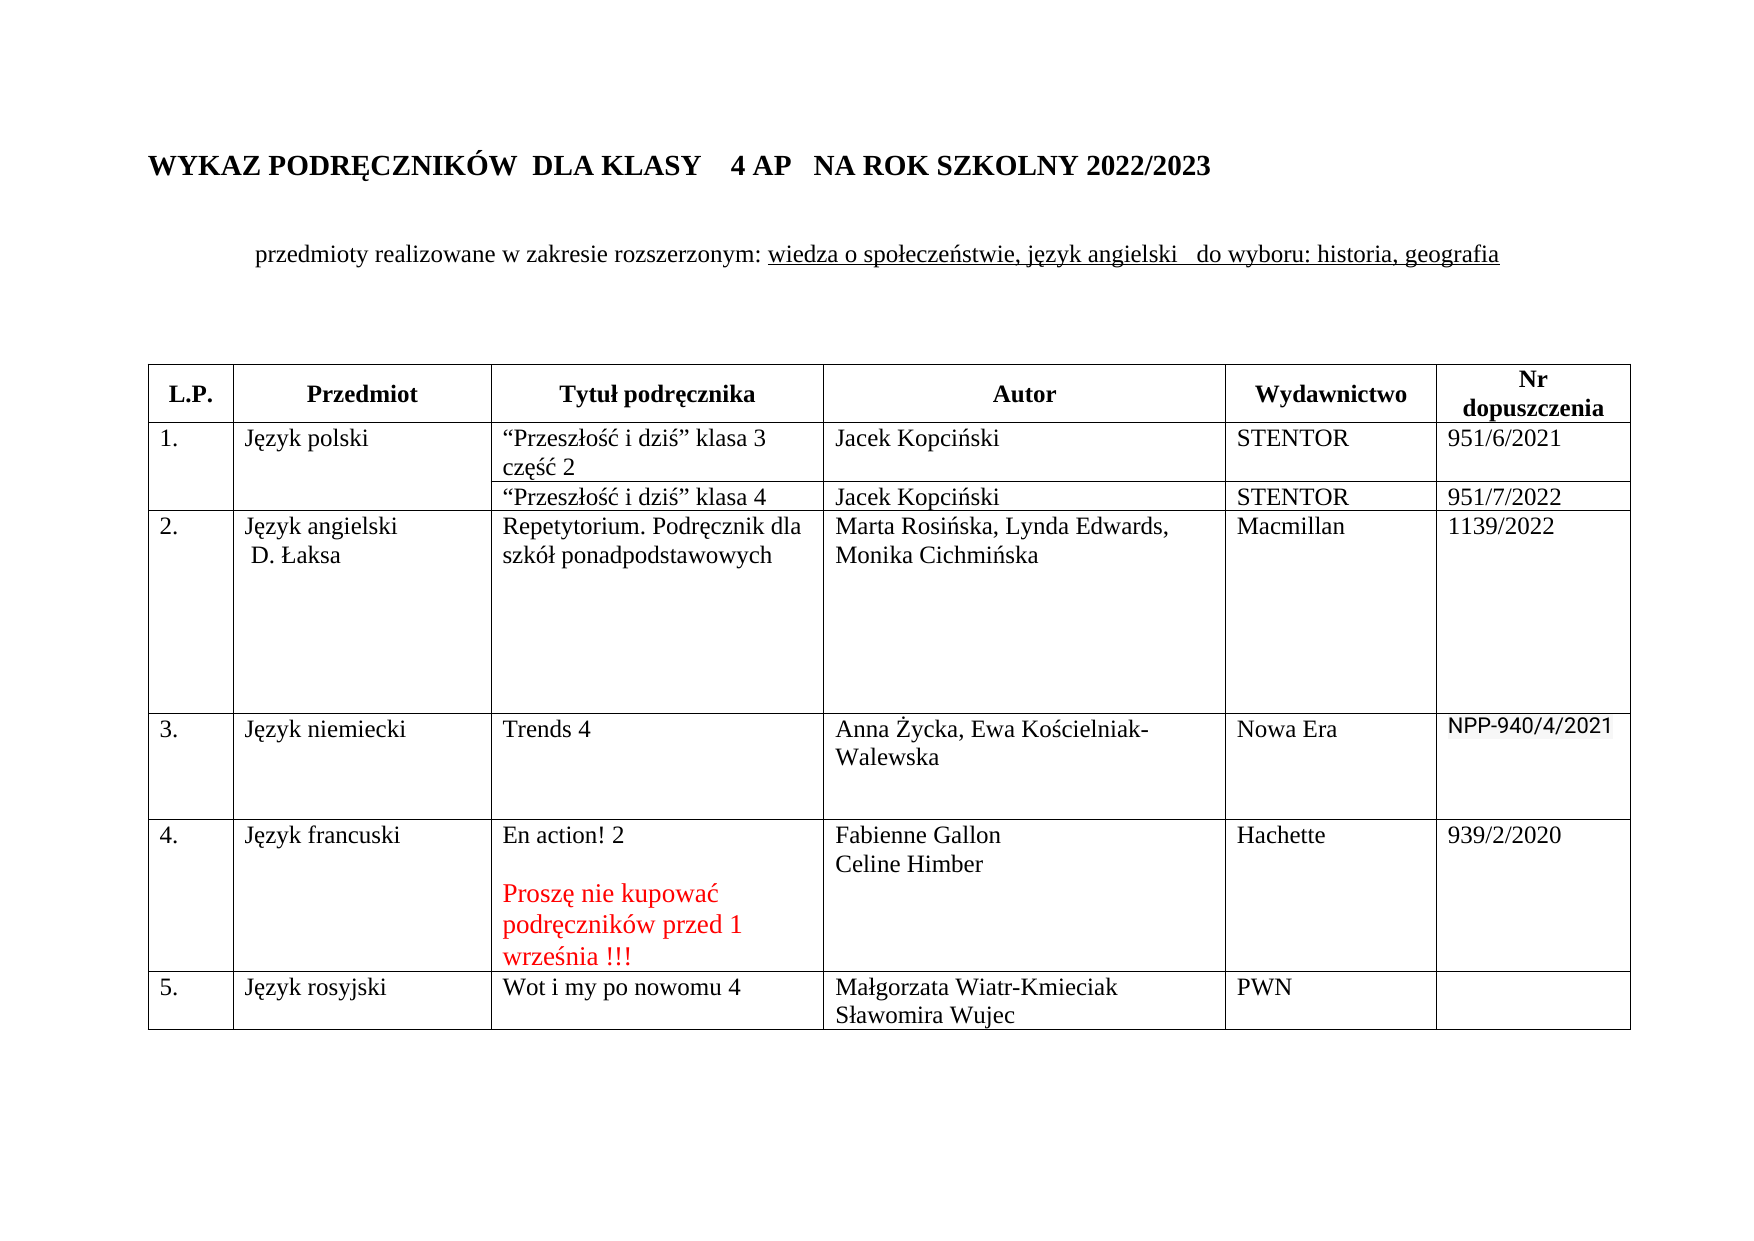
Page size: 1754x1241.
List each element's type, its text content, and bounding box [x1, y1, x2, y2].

table_cell 1. [149, 423, 233, 510]
table_cell STENTOR [1226, 423, 1436, 481]
table_cell Nowa Era [1226, 714, 1436, 819]
table_cell Anna Życka, Ewa Kościelniak-Walewska [824, 714, 1225, 819]
text WYKAZ PODRĘCZNIKÓW DLA KLASY 4 AP NA ROK SZKOLNY 2022/2023 [148, 148, 1606, 181]
table_cell PWN [1226, 972, 1436, 1029]
table_cell Język angielski D. Łaksa [234, 511, 491, 713]
table_cell Małgorzata Wiatr-Kmieciak Sławomira Wujec [824, 972, 1225, 1029]
table_cell Marta Rosińska, Lynda Edwards, Monika Cichmińska [824, 511, 1225, 713]
table_cell 939/2/2020 [1437, 820, 1630, 971]
table_cell [1437, 972, 1630, 1029]
table_cell Repetytorium. Podręcznik dla szkół ponadpodstawowych [492, 511, 823, 713]
table_cell Język rosyjski [234, 972, 491, 1029]
table_cell Jacek Kopciński [824, 482, 1225, 510]
table_cell 951/7/2022 [1437, 482, 1630, 510]
table_header Nr dopuszczenia [1437, 365, 1630, 422]
table_header L.P. [149, 365, 233, 422]
table_cell Język polski [234, 423, 491, 510]
table_cell En action! 2 Proszę nie kupować podręczników przed 1 września !!! [492, 820, 823, 971]
table_cell 5. [149, 972, 233, 1029]
table_cell “Przeszłość i dziś” klasa 3 część 2 [492, 423, 823, 481]
table_cell Trends 4 [492, 714, 823, 819]
table_cell 3. [149, 714, 233, 819]
table_cell Język francuski [234, 820, 491, 971]
table_cell Jacek Kopciński [824, 423, 1225, 481]
table_cell Wot i my po nowomu 4 [492, 972, 823, 1029]
table_cell 1139/2022 [1437, 511, 1630, 713]
table_cell STENTOR [1226, 482, 1436, 510]
table_cell 2. [149, 511, 233, 713]
table_header Przedmiot [234, 365, 491, 422]
table_cell Fabienne Gallon Celine Himber [824, 820, 1225, 971]
table_cell 4. [149, 820, 233, 971]
table_cell NPP-940/4/2021 [1437, 714, 1630, 819]
table_cell Macmillan [1226, 511, 1436, 713]
table_cell “Przeszłość i dziś” klasa 4 [492, 482, 823, 510]
table_cell 951/6/2021 [1437, 423, 1630, 481]
table_cell Język niemiecki [234, 714, 491, 819]
table_cell Hachette [1226, 820, 1436, 971]
table_header Wydawnictwo [1226, 365, 1436, 422]
text przedmioty realizowane w zakresie rozszerzonym: wiedza o społeczeństwie, język angielski do wyboru: historia, geografia [148, 239, 1606, 267]
table_header Autor [824, 365, 1225, 422]
table_header Tytuł podręcznika [492, 365, 823, 422]
